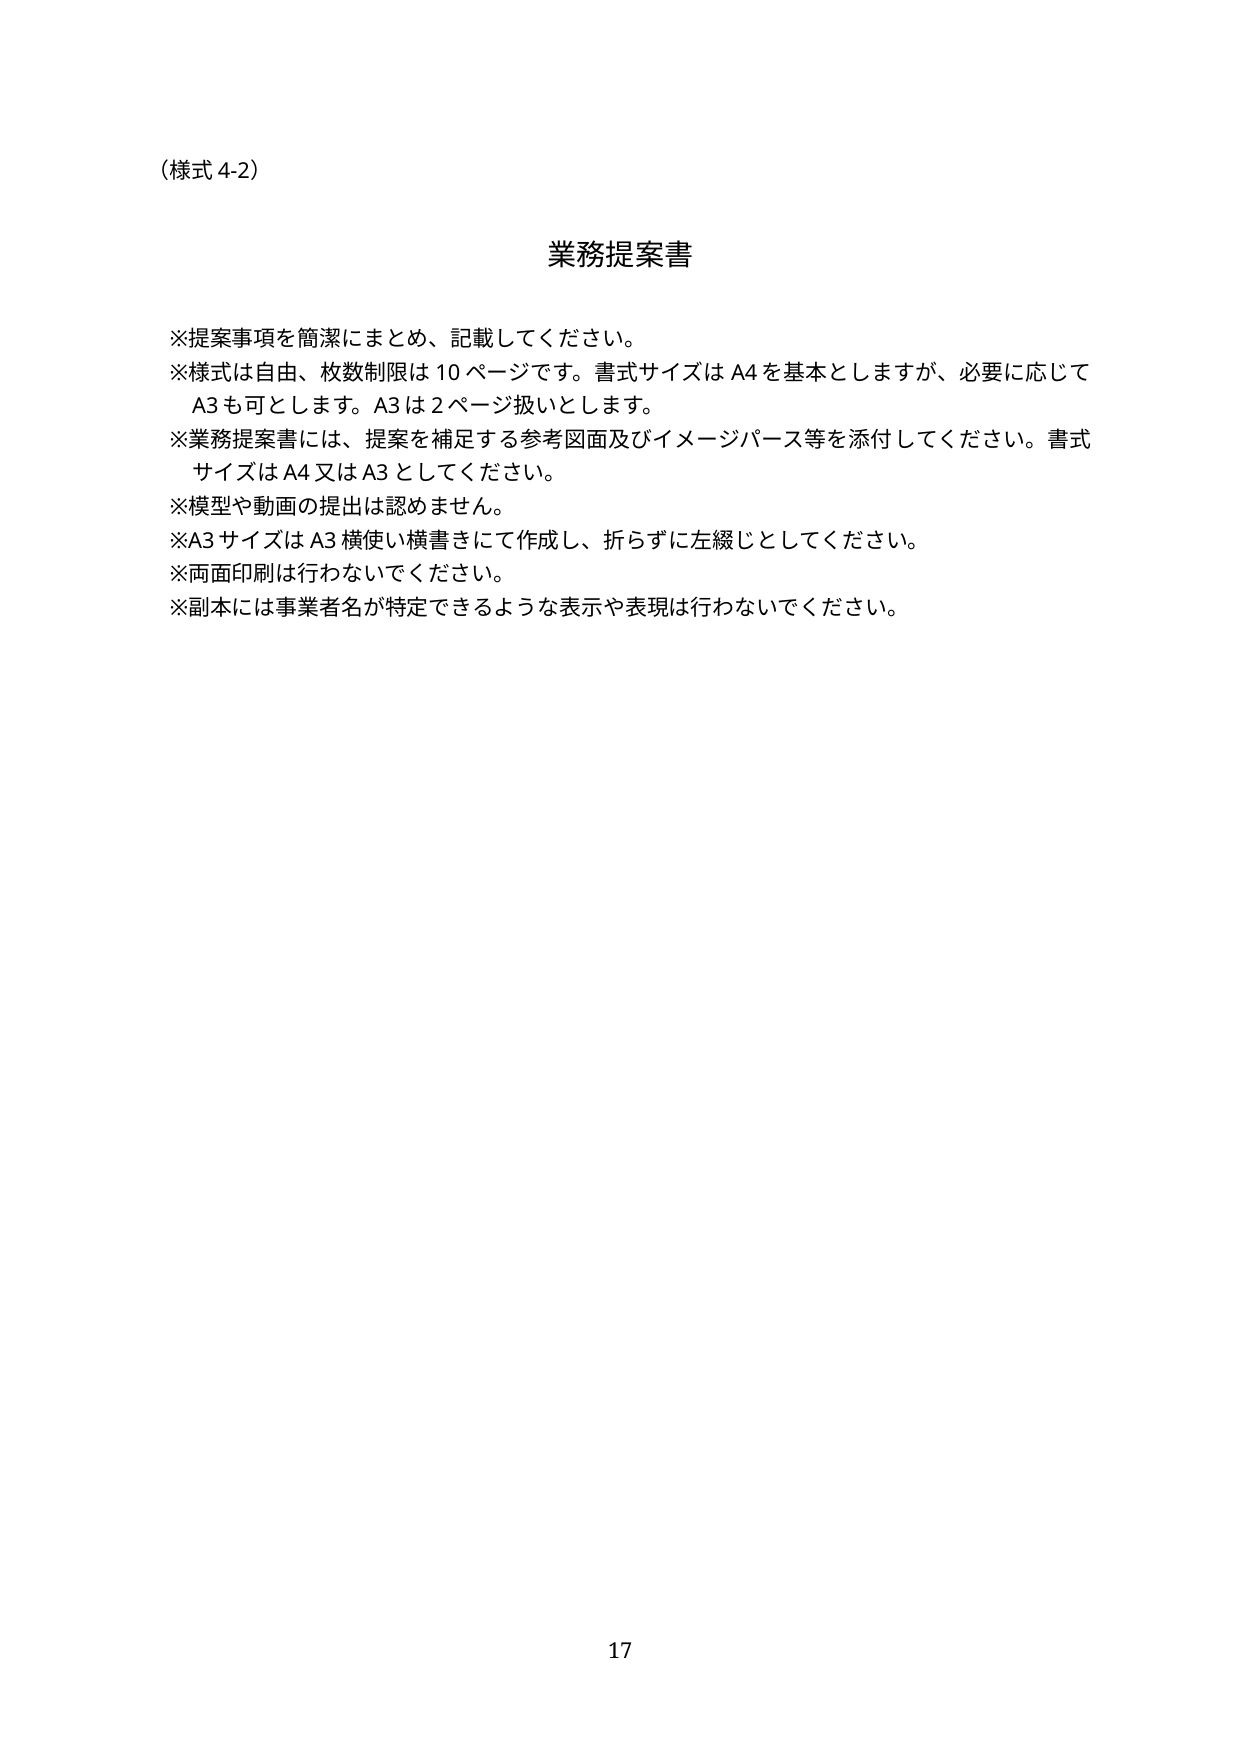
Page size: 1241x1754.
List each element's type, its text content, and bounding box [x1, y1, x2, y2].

text ※提案事項を簡潔にまとめ、記載してください。 [148, 320, 1092, 353]
subtitle （様式4-2） [148, 153, 1092, 185]
text ※業務提案書には、提案を補足する参考図面及びイメージパース等を添付してください。書式サイズはA4又はA3としてください。 [169, 421, 1092, 488]
text ※両面印刷は行わないでください。 [148, 555, 1092, 589]
text ※様式は自由、枚数制限は10ページです。書式サイズはA4を基本としますが、必要に応じてA3も可とします。A3は2ページ扱いとします。 [169, 353, 1092, 421]
text 業務提案書 [148, 219, 1092, 286]
text ※副本には事業者名が特定できるような表示や表現は行わないでください。 [148, 589, 1092, 623]
text ※A3サイズはA3横使い横書きにて作成し、折らずに左綴じとしてください。 [148, 522, 1092, 555]
text ※模型や動画の提出は認めません。 [169, 488, 1092, 522]
